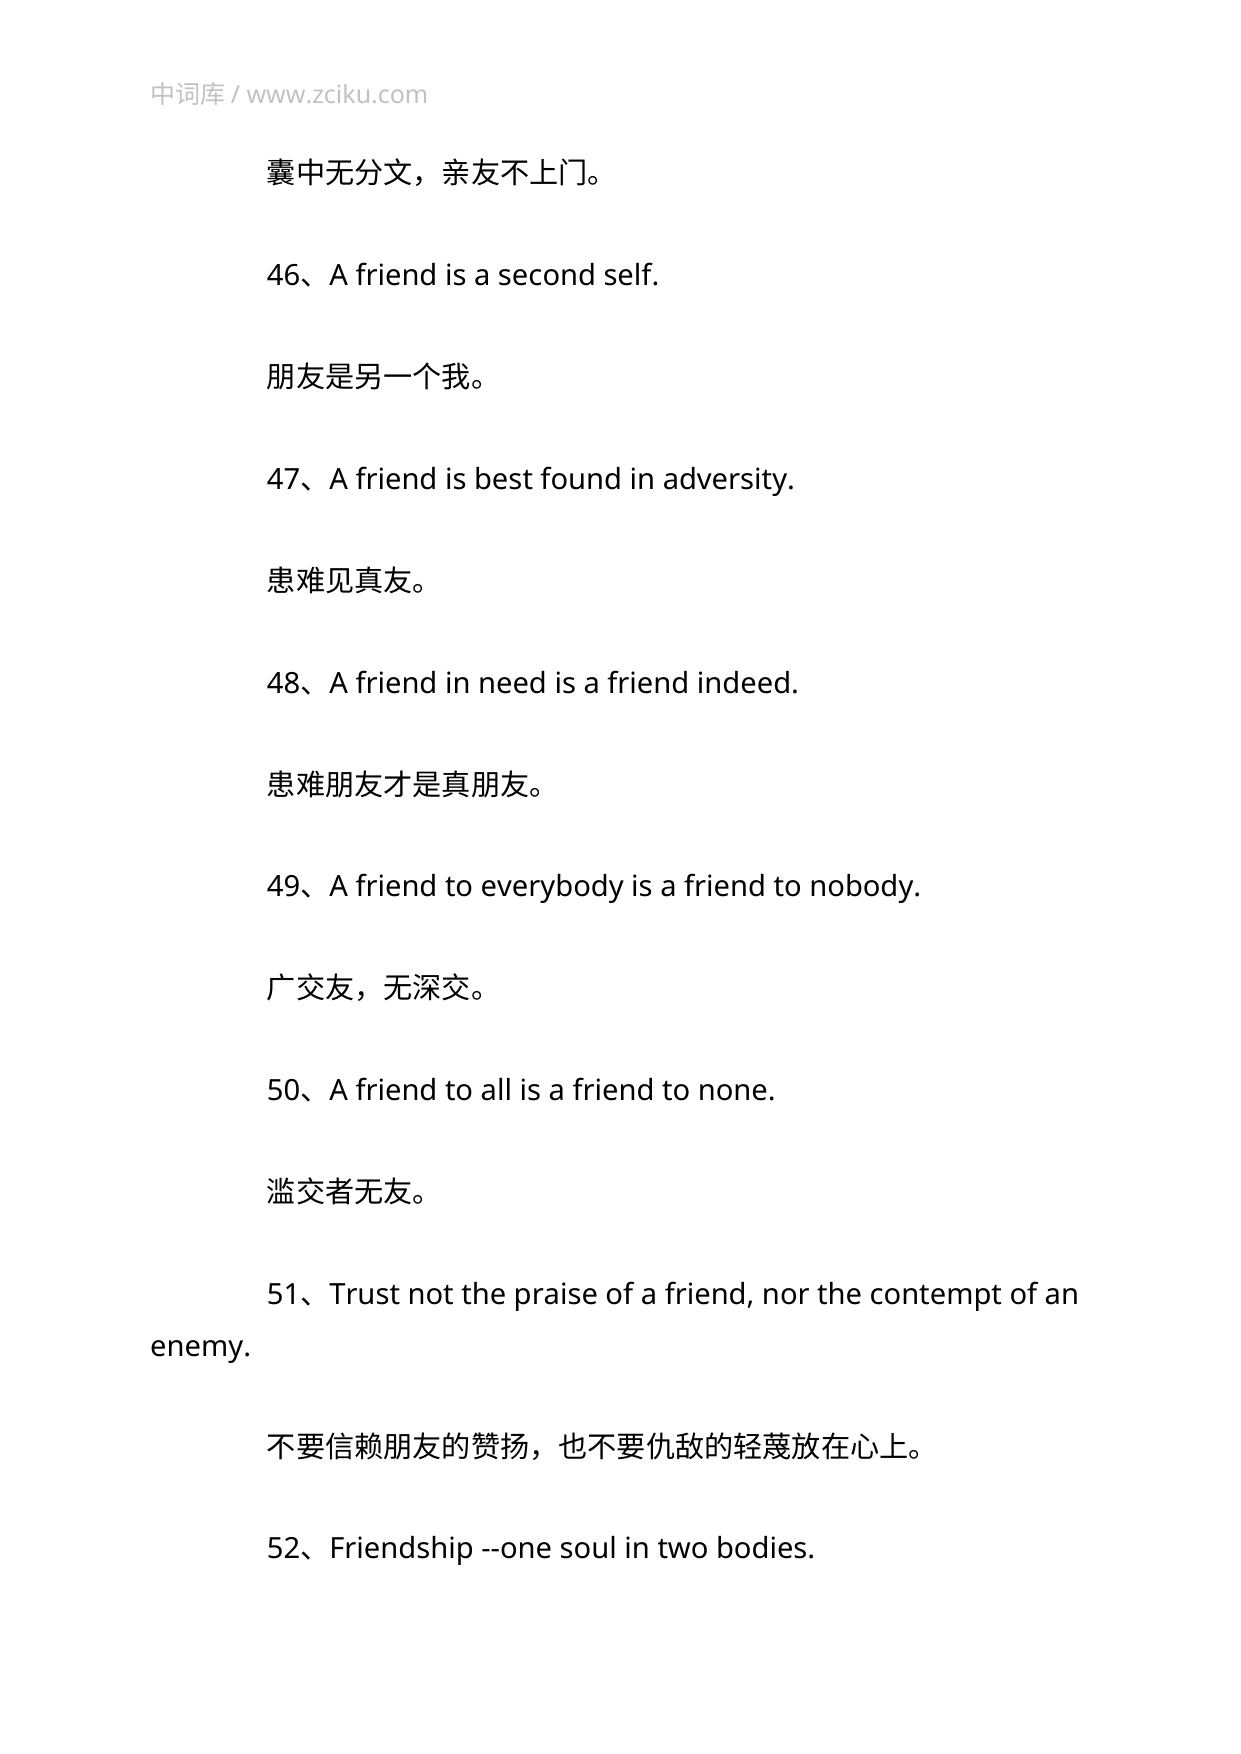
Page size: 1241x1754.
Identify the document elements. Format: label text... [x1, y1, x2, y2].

text 广交友，无深交。 [150, 965, 1090, 1007]
text 49、A friend to everybody is a friend to nobody. [150, 863, 1090, 905]
text 51、Trust not the praise of a friend, nor the contempt of an enemy. [150, 1271, 1090, 1364]
text 患难见真友。 [150, 557, 1090, 600]
text 患难朋友才是真朋友。 [150, 761, 1090, 803]
text 47、A friend is best found in adversity. [150, 456, 1090, 498]
text 滥交者无友。 [150, 1169, 1090, 1211]
text 52、Friendship --one soul in two bodies. [150, 1525, 1090, 1567]
text 不要信赖朋友的赞扬，也不要仇敌的轻蔑放在心上。 [150, 1423, 1090, 1466]
text 囊中无分文，亲友不上门。 [150, 150, 1090, 192]
text 50、A friend to all is a friend to none. [150, 1067, 1090, 1109]
text 朋友是另一个我。 [150, 354, 1090, 396]
text 48、A friend in need is a friend indeed. [150, 659, 1090, 702]
text 46、A friend is a second self. [150, 252, 1090, 294]
